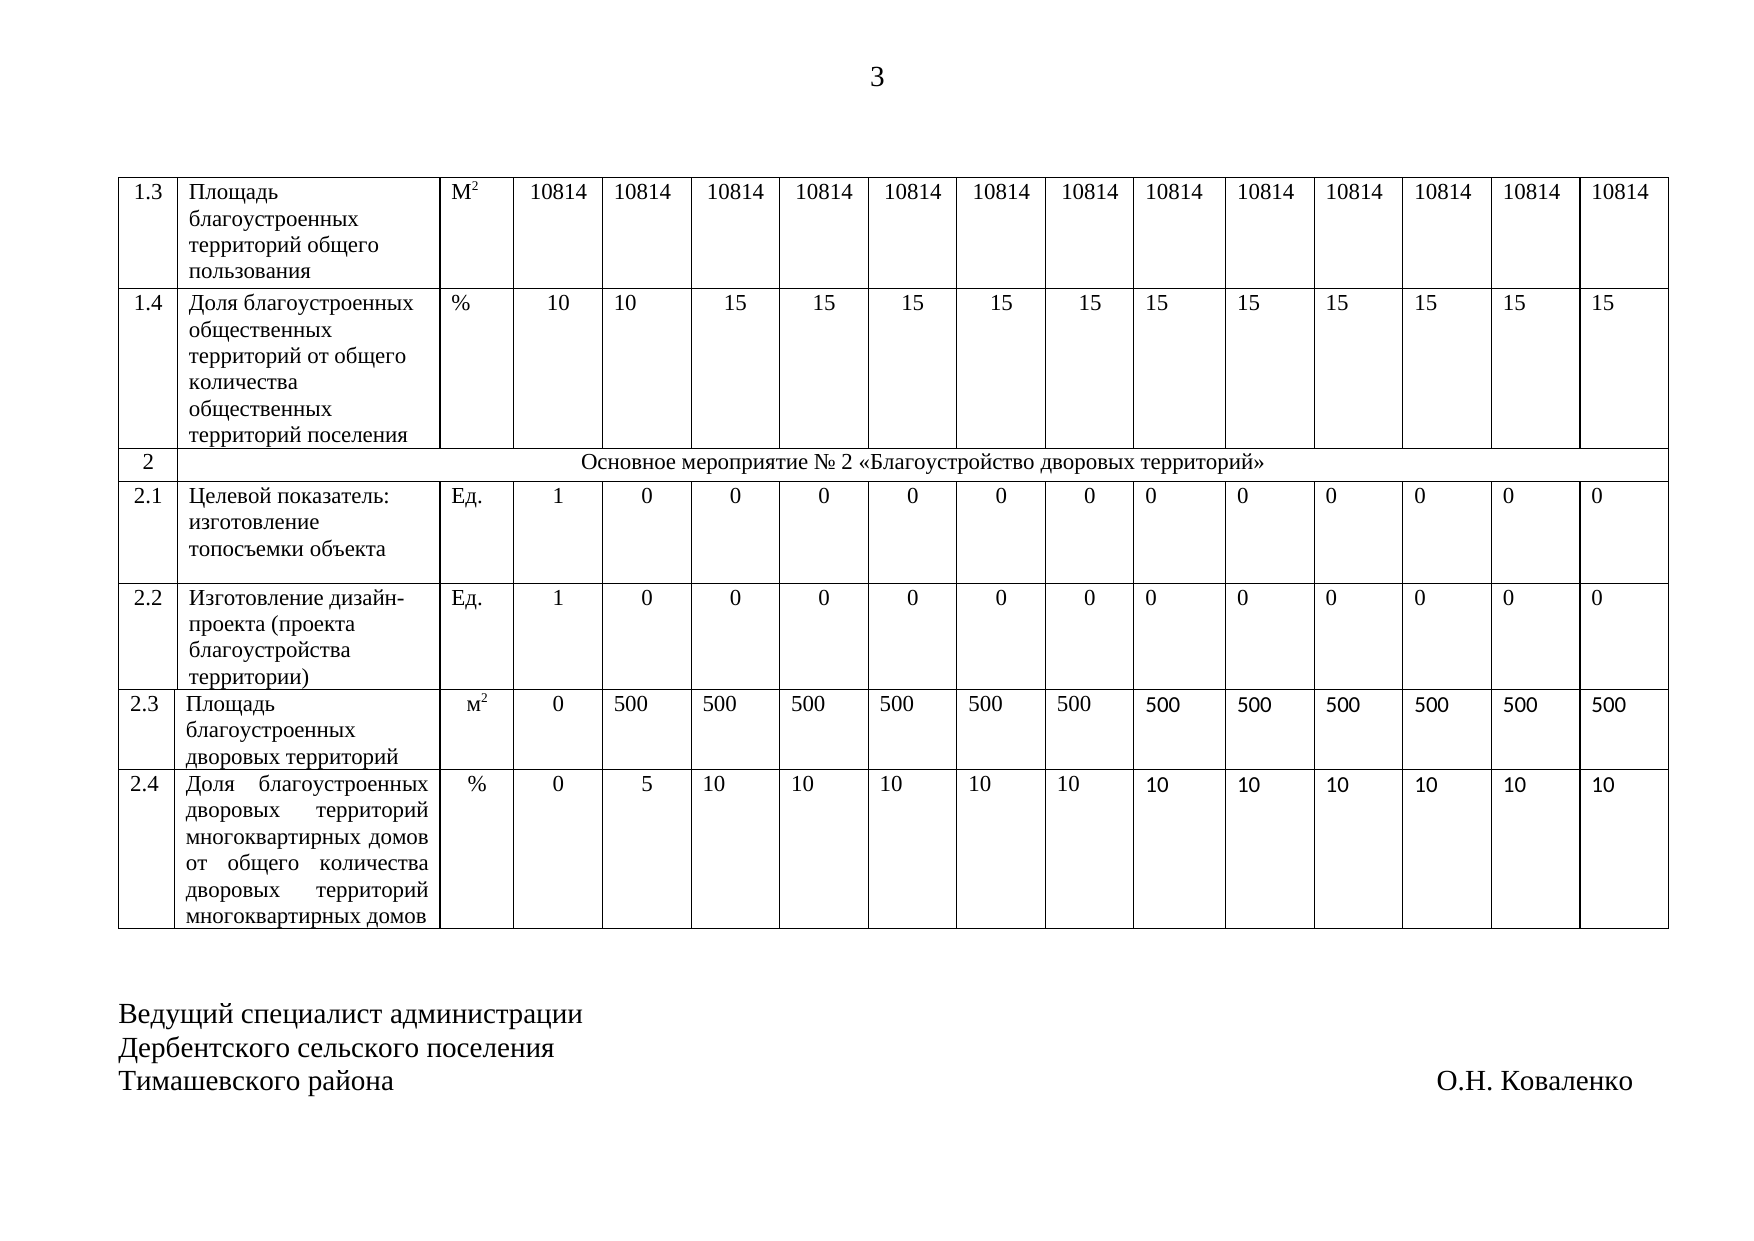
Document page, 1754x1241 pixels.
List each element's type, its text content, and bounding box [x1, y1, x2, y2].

table_cell 15 [1046, 289, 1133, 447]
table_cell 15 [1226, 289, 1314, 447]
table_cell 10814 [1134, 178, 1225, 288]
table_cell 0 [603, 482, 691, 583]
table_cell 10 [514, 289, 602, 447]
table_cell 15 [692, 289, 779, 447]
table_cell 10814 [1581, 178, 1668, 288]
table_cell 500 [1315, 690, 1402, 769]
table_cell 0 [869, 482, 956, 583]
table_cell 0 [1134, 584, 1225, 689]
table_cell 0 [603, 584, 691, 689]
table_cell 10 [1581, 770, 1668, 928]
table_cell 0 [1403, 584, 1491, 689]
table_cell 10 [603, 289, 691, 447]
table_cell 1.3 [119, 178, 177, 288]
table_cell % [441, 289, 513, 447]
table_cell 10 [692, 770, 779, 928]
table_cell Ед. [441, 482, 513, 583]
table_cell 15 [1403, 289, 1491, 447]
table_cell 0 [780, 482, 868, 583]
table_cell 10814 [514, 178, 602, 288]
table_cell Площадь благоустроенных дворовых территорий [175, 690, 439, 769]
table_cell 0 [1581, 584, 1668, 689]
table_cell 10 [1315, 770, 1402, 928]
table_cell 2.4 [119, 770, 174, 928]
table_cell 10814 [1226, 178, 1314, 288]
table_cell 15 [869, 289, 956, 447]
table_cell 15 [1492, 289, 1579, 447]
table_cell 10814 [869, 178, 956, 288]
table_cell 15 [1315, 289, 1402, 447]
table_cell 15 [1134, 289, 1225, 447]
table_cell 0 [1581, 482, 1668, 583]
text Ведущий специалист администрации [118, 996, 1636, 1030]
table_cell 500 [603, 690, 691, 769]
table_cell 2.2 [119, 584, 177, 689]
table_cell Доля благоустроенных общественных территорий от общего количества общественных территорий поселения [178, 289, 439, 447]
table_cell Целевой показатель: изготовление топосъемки объекта [178, 482, 439, 583]
table_cell 10814 [957, 178, 1045, 288]
table_cell 500 [1134, 690, 1225, 769]
table_cell 500 [957, 690, 1045, 769]
table_cell 10 [1046, 770, 1133, 928]
table_cell 500 [1046, 690, 1133, 769]
table_cell 0 [692, 584, 779, 689]
table_cell 500 [1403, 690, 1491, 769]
table_cell 500 [780, 690, 868, 769]
table_cell 10 [957, 770, 1045, 928]
table_cell Основное мероприятие № 2 «Благоустройство дворовых территорий» [178, 449, 1668, 481]
table_cell 10814 [692, 178, 779, 288]
table_cell 5 [603, 770, 691, 928]
table_cell 0 [1492, 482, 1579, 583]
table_cell 10 [1134, 770, 1225, 928]
table_cell 10814 [1315, 178, 1402, 288]
table_cell 0 [1315, 584, 1402, 689]
table_cell Доля благоустроенных дворовых территорий многоквартирных домов от общего количества дворовых территорий многоквартирных домов [175, 770, 439, 928]
table_cell 0 [1046, 482, 1133, 583]
table_cell 500 [692, 690, 779, 769]
table_cell 0 [1226, 584, 1314, 689]
text Тимашевского района О.Н. Коваленко [118, 1063, 1636, 1097]
table_cell 2.3 [119, 690, 174, 769]
table_cell 10814 [780, 178, 868, 288]
table_cell 10 [1492, 770, 1579, 928]
table_cell 0 [780, 584, 868, 689]
table_cell Ед. [441, 584, 513, 689]
table_cell 500 [1492, 690, 1579, 769]
table_cell 0 [869, 584, 956, 689]
table_cell Изготовление дизайн-проекта (проекта благоустройства территории) [178, 584, 439, 689]
table_cell м2 [441, 690, 513, 769]
table_cell 0 [1315, 482, 1402, 583]
table_cell 0 [957, 584, 1045, 689]
table_cell 0 [1403, 482, 1491, 583]
table_cell % [441, 770, 513, 928]
table_cell 2.1 [119, 482, 177, 583]
table_cell 10814 [603, 178, 691, 288]
table_cell 0 [1134, 482, 1225, 583]
table_cell 15 [957, 289, 1045, 447]
table_cell 10814 [1492, 178, 1579, 288]
table_cell 10814 [1046, 178, 1133, 288]
table_cell 10814 [1403, 178, 1491, 288]
table_cell 0 [957, 482, 1045, 583]
table_cell 0 [1492, 584, 1579, 689]
table_cell 2 [119, 449, 177, 481]
table_cell 0 [1226, 482, 1314, 583]
table_cell 10 [780, 770, 868, 928]
table_cell 1.4 [119, 289, 177, 447]
table_cell 500 [1581, 690, 1668, 769]
table_cell 0 [1046, 584, 1133, 689]
table_cell 0 [514, 770, 602, 928]
table_cell 10 [1403, 770, 1491, 928]
table_cell М2 [441, 178, 513, 288]
table_cell Площадь благоустроенных территорий общего пользования [178, 178, 439, 288]
table_cell 0 [514, 690, 602, 769]
table_cell 500 [869, 690, 956, 769]
table_cell 10 [869, 770, 956, 928]
table_cell 15 [1581, 289, 1668, 447]
table_cell 500 [1226, 690, 1314, 769]
table_cell 10 [1226, 770, 1314, 928]
table_cell 0 [692, 482, 779, 583]
table_cell 1 [514, 482, 602, 583]
table_cell 15 [780, 289, 868, 447]
table_cell 1 [514, 584, 602, 689]
text Дербентского сельского поселения [118, 1030, 1636, 1063]
